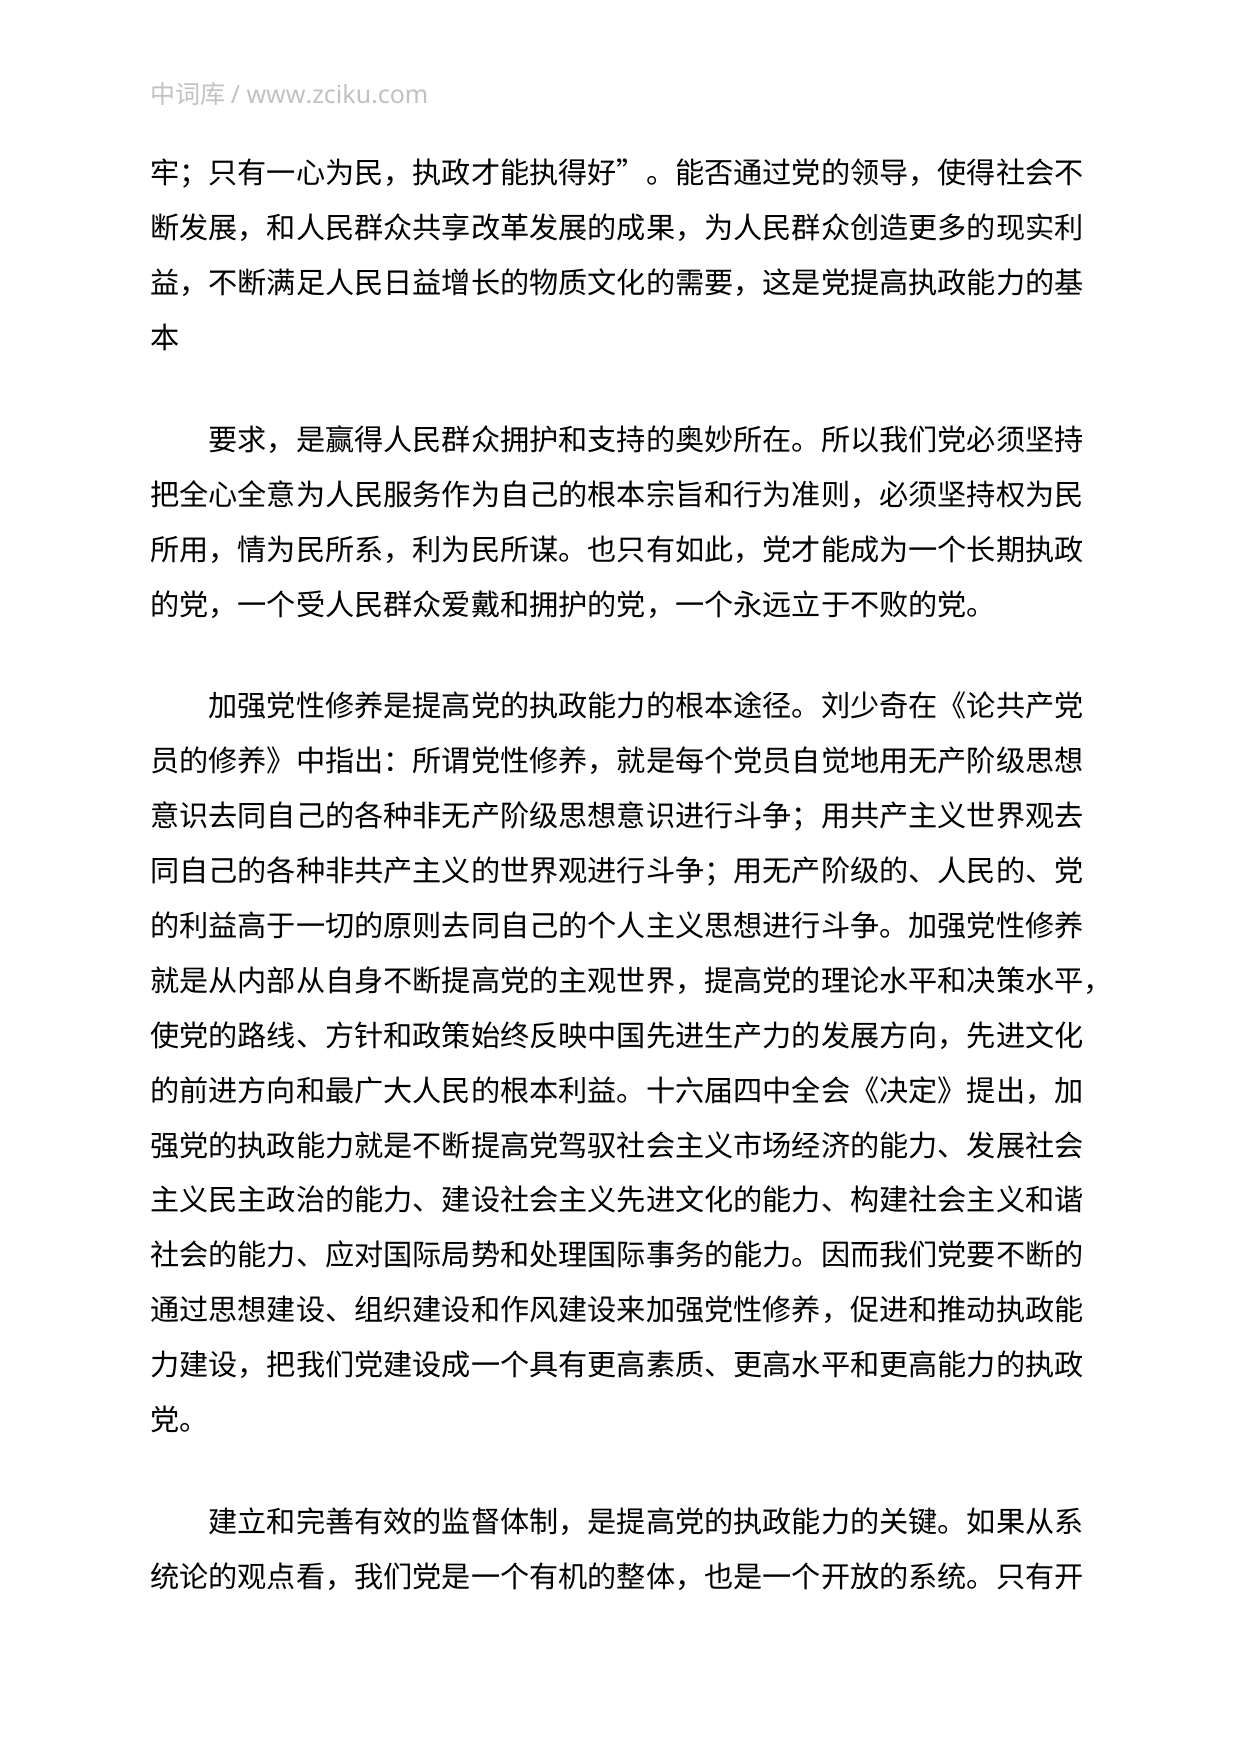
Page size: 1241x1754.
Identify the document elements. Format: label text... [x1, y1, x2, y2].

text 要求，是赢得人民群众拥护和支持的奥妙所在。所以我们党必须坚持把全心全意为人民服务作为自己的根本宗旨和行为准则，必须坚持权为民所用，情为民所系，利为民所谋。也只有如此，党才能成为一个长期执政的党，一个受人民群众爱戴和拥护的党，一个永远立于不败的党。 [150, 416, 1090, 623]
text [150, 150, 1090, 357]
text 加强党性修养是提高党的执政能力的根本途径。刘少奇在《论共产党员的修养》中指出：所谓党性修养，就是每个党员自觉地用无产阶级思想意识去同自己的各种非无产阶级思想意识进行斗争；用共产主义世界观去同自己的各种非共产主义的世界观进行斗争；用无产阶级的、人民的、党的利益高于一切的原则去同自己的个人主义思想进行斗争。加强党性修养就是从内部从自身不断提高党的主观世界，提高党的理论水平和决策水平，使党的路线、方针和政策始终反映中国先进生产力的发展方向，先进文化的前进方向和最广大人民的根本利益。十六届四中全会《决定》提出，加强党的执政能力就是不断提高党驾驭社会主义市场经济的能力、发展社会主义民主政治的能力、建设社会主义先进文化的能力、构建社会主义和谐社会的能力、应对国际局势和处理国际事务的能力。因而我们党要不断的通过思想建设、组织建设和作风建设来加强党性修养，促进和推动执政能力建设，把我们党建设成一个具有更高素质、更高水平和更高能力的执政党。 [150, 683, 1090, 1439]
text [150, 1498, 1090, 1596]
